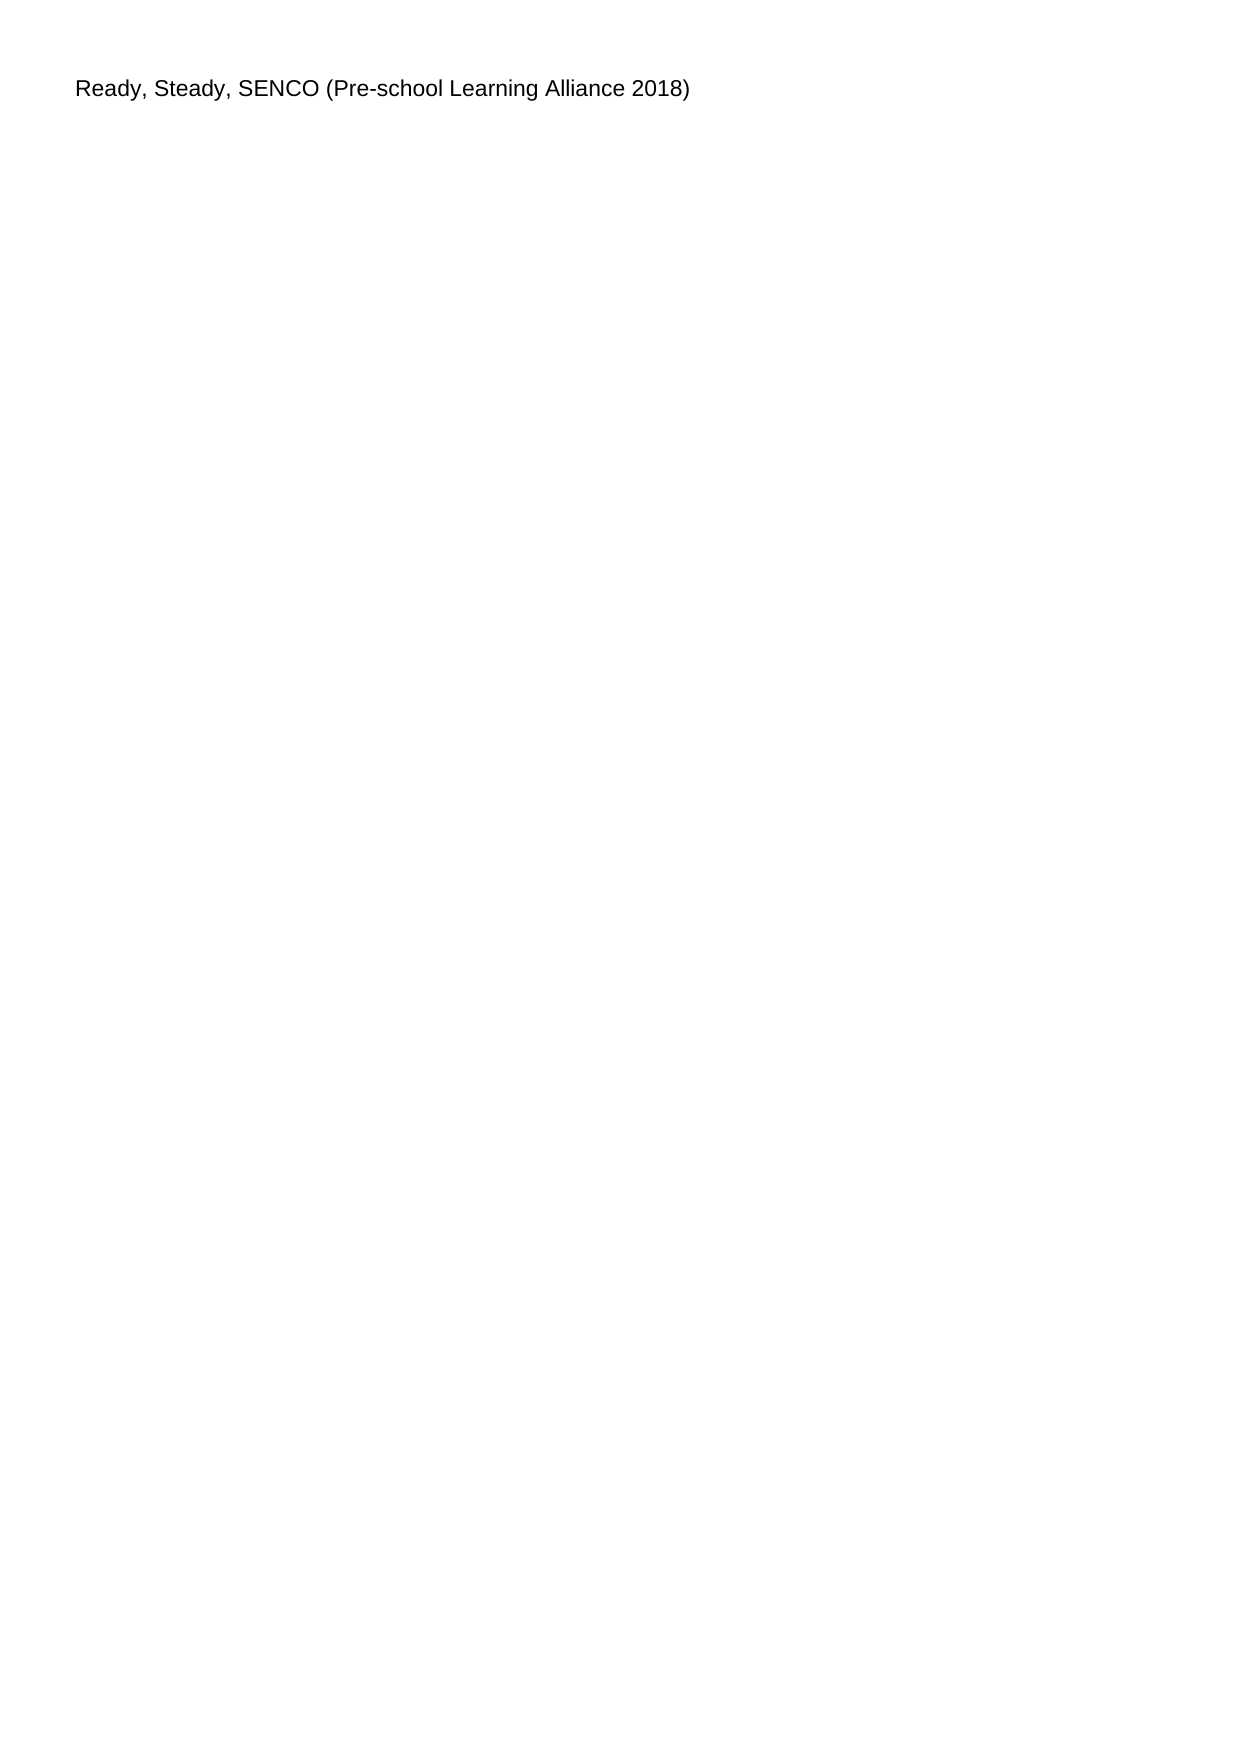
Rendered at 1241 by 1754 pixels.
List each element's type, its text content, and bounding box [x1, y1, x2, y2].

text Ready, Steady, SENCO (Pre-school Learning Alliance 2018) [75, 75, 1165, 101]
